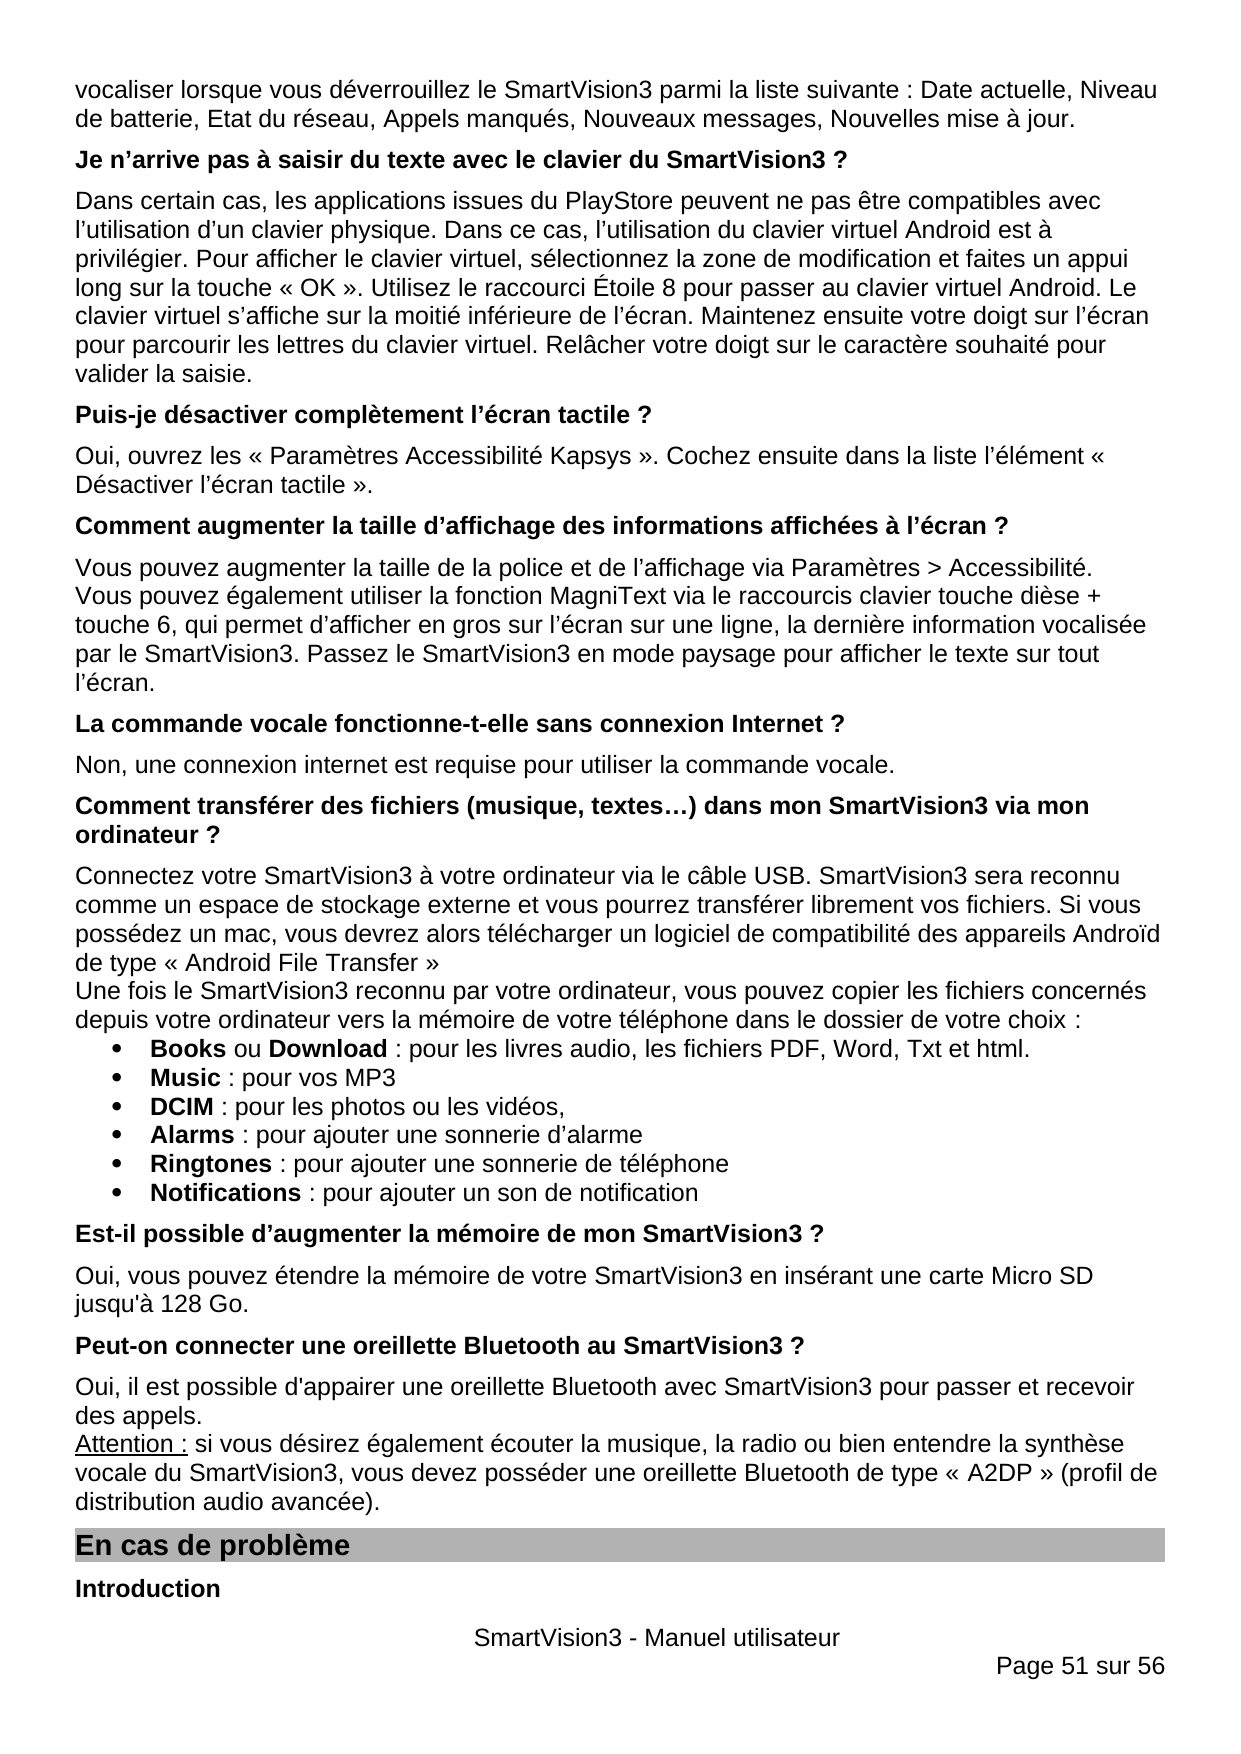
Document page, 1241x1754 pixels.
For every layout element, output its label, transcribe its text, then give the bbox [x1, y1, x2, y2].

subtitle Je n’arrive pas à saisir du texte avec le clavier du SmartVision3 ? [75, 145, 1165, 174]
text Attention : si vous désirez également écouter la musique, la radio ou bien entendre la synthèse vocale du SmartVision3, vous devez posséder une oreillette Bluetooth de type « A2DP » (profil de distribution audio avancée). [75, 1429, 1165, 1516]
text Non, une connexion internet est requise pour utiliser la commande vocale. [75, 750, 1165, 779]
subtitle Peut-on connecter une oreillette Bluetooth au SmartVision3 ? [75, 1331, 1165, 1359]
subtitle Comment augmenter la taille d’affichage des informations affichées à l’écran ? [75, 511, 1165, 540]
subtitle Introduction [75, 1574, 1165, 1603]
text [75, 75, 1165, 132]
subtitle Puis-je désactiver complètement l’écran tactile ? [75, 400, 1165, 429]
text Connectez votre SmartVision3 à votre ordinateur via le câble USB. SmartVision3 sera reconnu comme un espace de stockage externe et vous pourrez transférer librement vos fichiers. Si vous possédez un mac, vous devrez alors télécharger un logiciel de compatibilité des appareils Androïd de type « Android File Transfer » [75, 861, 1165, 976]
list DCIM : pour les photos ou les vidéos, [112, 1091, 1165, 1120]
subtitle Est-il possible d’augmenter la mémoire de mon SmartVision3 ? [75, 1219, 1165, 1248]
list Books ou Download : pour les livres audio, les fichiers PDF, Word, Txt et html. [112, 1034, 1165, 1063]
text Oui, il est possible d'appairer une oreillette Bluetooth avec SmartVision3 pour passer et recevoir des appels. [75, 1372, 1165, 1429]
text Vous pouvez également utiliser la fonction MagniText via le raccourcis clavier touche dièse + touche 6, qui permet d’afficher en gros sur l’écran sur une ligne, la dernière information vocalisée par le SmartVision3. Passez le SmartVision3 en mode paysage pour afficher le texte sur tout l’écran. [75, 581, 1165, 696]
subtitle La commande vocale fonctionne-t-elle sans connexion Internet ? [75, 709, 1165, 737]
subtitle En cas de problème [75, 1528, 1165, 1562]
list Ringtones : pour ajouter une sonnerie de téléphone [112, 1149, 1165, 1178]
text Vous pouvez augmenter la taille de la police et de l’affichage via Paramètres > Accessibilité. [75, 552, 1165, 581]
text Oui, vous pouvez étendre la mémoire de votre SmartVision3 en insérant une carte Micro SD jusqu'à 128 Go. [75, 1261, 1165, 1318]
text Une fois le SmartVision3 reconnu par votre ordinateur, vous pouvez copier les fichiers concernés depuis votre ordinateur vers la mémoire de votre téléphone dans le dossier de votre choix : [75, 976, 1165, 1034]
list Music : pour vos MP3 [112, 1063, 1165, 1091]
text Dans certain cas, les applications issues du PlayStore peuvent ne pas être compatibles avec l’utilisation d’un clavier physique. Dans ce cas, l’utilisation du clavier virtuel Android est à privilégier. Pour afficher le clavier virtuel, sélectionnez la zone de modification et faites un appui long sur la touche « OK ». Utilisez le raccourci Étoile 8 pour passer au clavier virtuel Android. Le clavier virtuel s’affiche sur la moitié inférieure de l’écran. Maintenez ensuite votre doigt sur l’écran pour parcourir les lettres du clavier virtuel. Relâcher votre doigt sur le caractère souhaité pour valider la saisie. [75, 186, 1165, 387]
list Notifications : pour ajouter un son de notification [112, 1178, 1165, 1207]
subtitle Comment transférer des fichiers (musique, textes…) dans mon SmartVision3 via mon ordinateur ? [75, 791, 1165, 849]
list Alarms : pour ajouter une sonnerie d’alarme [112, 1120, 1165, 1149]
text Oui, ouvrez les « Paramètres Accessibilité Kapsys ». Cochez ensuite dans la liste l’élément « Désactiver l’écran tactile ». [75, 441, 1165, 499]
